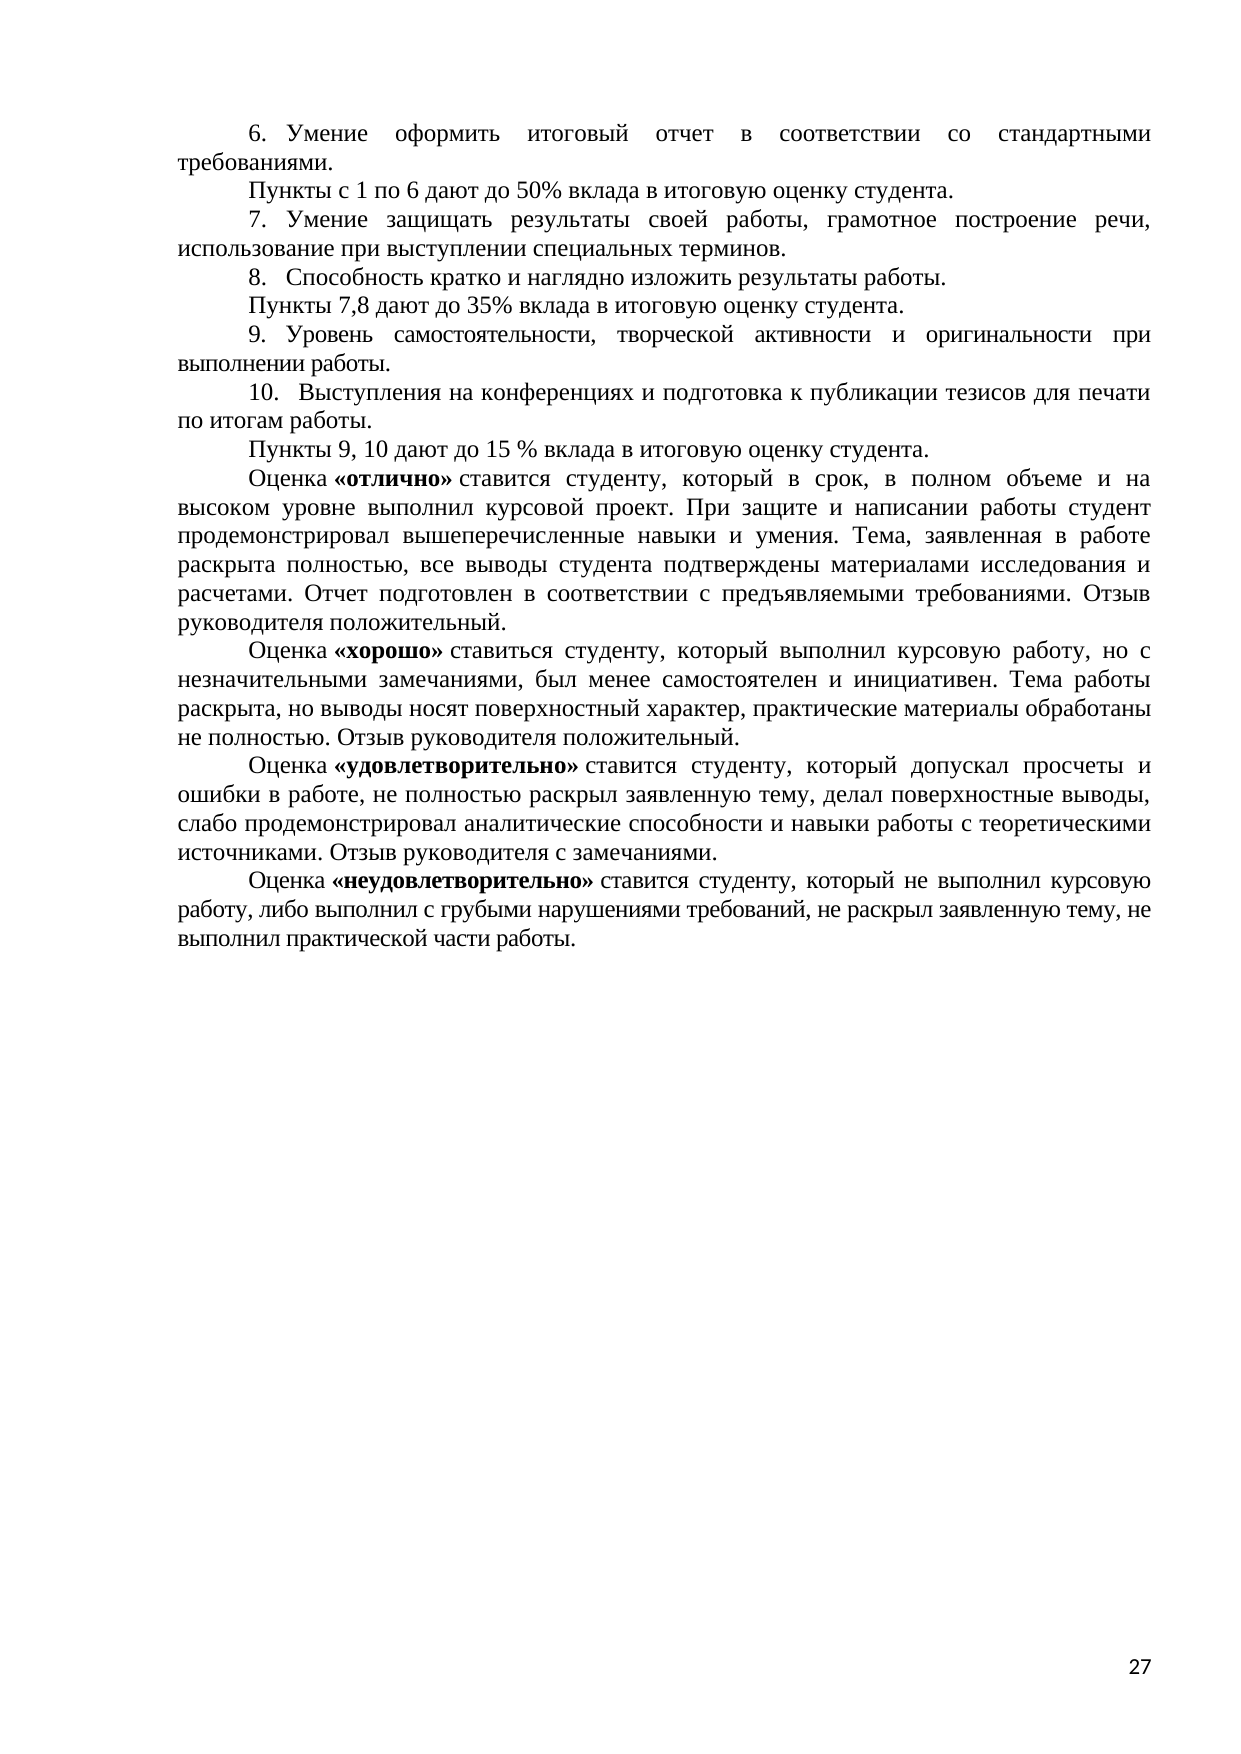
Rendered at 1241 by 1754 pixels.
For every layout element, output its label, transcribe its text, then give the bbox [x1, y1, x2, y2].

text Оценка «хорошо» ставиться студенту, который выполнил курсовую работу, но с незначительными замечаниями, был менее самостоятелен и инициативен. Тема работы раскрыта, но выводы носят поверхностный характер, практические материалы обработаны не полностью. Отзыв руководителя положительный. [177, 636, 1152, 751]
text 10. Выступления на конференциях и подготовка к публикации тезисов для печати по итогам работы. [177, 377, 1152, 434]
text 7. Умение защищать результаты своей работы, грамотное построение речи, использование при выступлении специальных терминов. [177, 204, 1152, 262]
text Оценка «отлично» ставится студенту, который в срок, в полном объеме и на высоком уровне выполнил курсовой проект. При защите и написании работы студент продемонстрировал вышеперечисленные навыки и умения. Тема, заявленная в работе раскрыта полностью, все выводы студента подтверждены материалами исследования и расчетами. Отчет подготовлен в соответствии с предъявляемыми требованиями. Отзыв руководителя положительный. [177, 463, 1152, 636]
text Оценка «удовлетворительно» ставится студенту, который допускал просчеты и ошибки в работе, не полностью раскрыл заявленную тему, делал поверхностные выводы, слабо продемонстрировал аналитические способности и навыки работы с теоретическими источниками. Отзыв руководителя с замечаниями. [177, 751, 1152, 866]
text 8. Способность кратко и наглядно изложить результаты работы. [177, 262, 1152, 291]
text Оценка «неудовлетворительно» ставится студенту, который не выполнил курсовую работу, либо выполнил с грубыми нарушениями требований, не раскрыл заявленную тему, не выполнил практической части работы. [177, 866, 1152, 952]
text Пункты 7,8 дают до 35% вклада в итоговую оценку студента. [177, 291, 1152, 319]
text Пункты с 1 по 6 дают до 50% вклада в итоговую оценку студента. [177, 176, 1152, 204]
text Пункты 9, 10 дают до 15 % вклада в итоговую оценку студента. [177, 434, 1152, 463]
text 6. Умение оформить итоговый отчет в соответствии со стандартными требованиями. [177, 118, 1152, 176]
text 9. Уровень самостоятельности, творческой активности и оригинальности при выполнении работы. [177, 319, 1152, 377]
